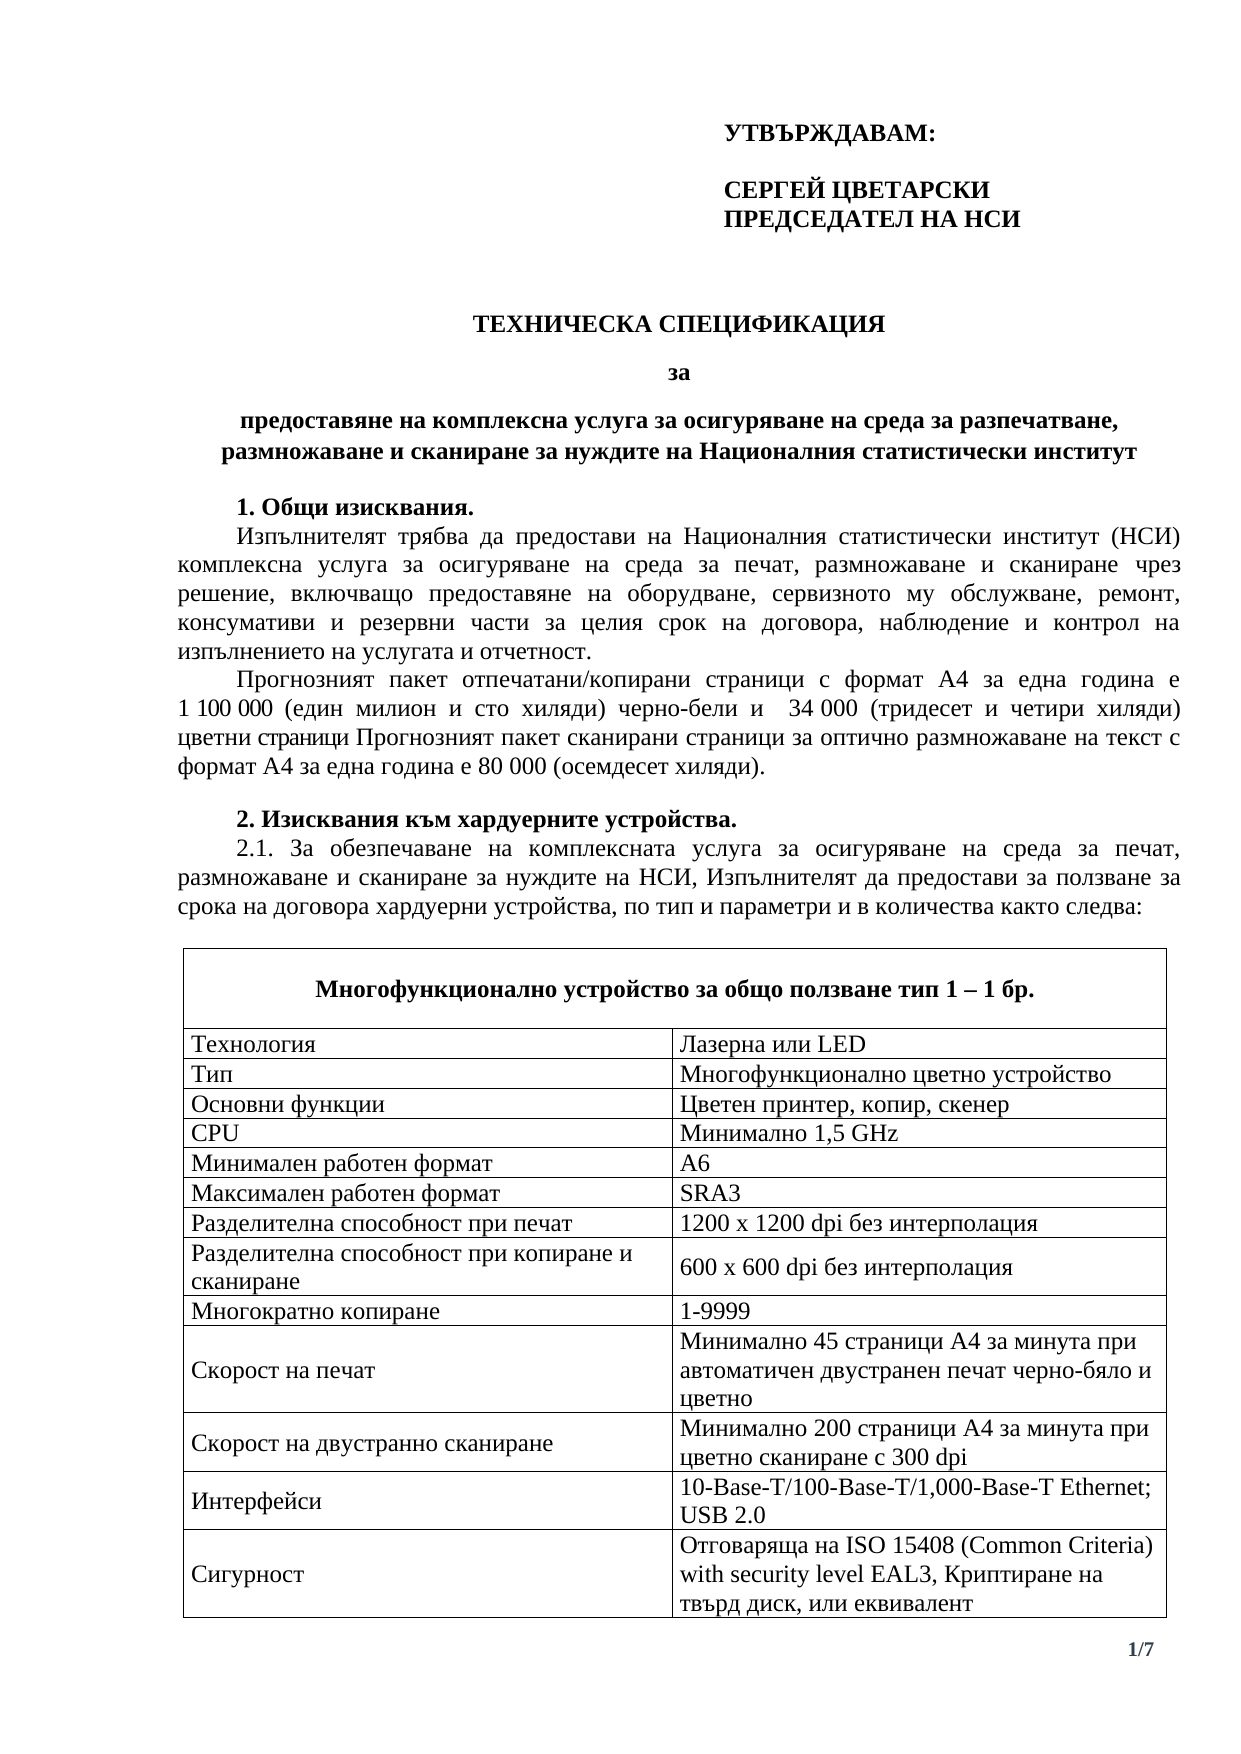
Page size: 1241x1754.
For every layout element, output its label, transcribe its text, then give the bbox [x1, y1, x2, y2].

table_cell Многофункционално цветно устройство [673, 1059, 1166, 1088]
table_header Многофункционално устройство за общо ползване тип 1 – 1 бр. [184, 949, 1166, 1028]
table_cell Тип [184, 1059, 672, 1088]
table_cell 600 х 600 dpi без интерполация [673, 1238, 1166, 1295]
table_cell Максимален работен формат [184, 1178, 672, 1207]
text ПРЕДСЕДАТЕЛ НА НСИ [723, 204, 1181, 233]
table_cell 10-Base-T/100-Base-T/1,000-Base-T Ethernet; USB 2.0 [673, 1472, 1166, 1529]
table_cell Минимално 200 страници A4 за минута при цветно сканиране с 300 dpi [673, 1413, 1166, 1471]
text ТЕХНИЧЕСКА СПЕЦИФИКАЦИЯ [177, 309, 1181, 338]
table_cell 1-9999 [673, 1296, 1166, 1325]
table_cell SRА3 [673, 1178, 1166, 1207]
table_cell Скорост на печат [184, 1326, 672, 1412]
table_cell Лазерна или LED [673, 1029, 1166, 1058]
table_cell Интерфейси [184, 1472, 672, 1529]
table_cell Многократно копиране [184, 1296, 672, 1325]
table_cell CPU [184, 1119, 672, 1147]
table_cell Разделителна способност при печат [184, 1208, 672, 1237]
text 2.1. За обезпечаване на комплексната услуга за осигуряване на среда за печат, размножаване и сканиране за нуждите на НСИ, Изпълнителят да предостави за ползване за срока на договора хардуерни устройства, по тип и параметри и в количества както следва: [177, 833, 1181, 919]
text СЕРГЕЙ ЦВЕТАРСКИ [723, 176, 1181, 204]
table_cell Скорост на двустранно сканиране [184, 1413, 672, 1471]
table_cell 1200 х 1200 dpi без интерполация [673, 1208, 1166, 1237]
table_cell Цветен принтер, копир, скенер [673, 1089, 1166, 1117]
table_cell Минимално 1,5 GHz [673, 1119, 1166, 1147]
text предоставяне на комплексна услуга за осигуряване на среда за разпечатване, размножаване и сканиране за нуждите на Националния статистически институт [177, 405, 1181, 465]
text 2. Изисквания към хардуерните устройства. [177, 804, 1181, 833]
table_cell Сигурност [184, 1530, 672, 1617]
text Изпълнителят трябва да предостави на Националния статистически институт (НСИ) комплексна услуга за осигуряване на среда за печат, размножаване и сканиране чрез решение, включващо предоставяне на оборудване, сервизното му обслужване, ремонт, консумативи и резервни части за целия срок на договора, наблюдение и контрол на изпълнението на услугата и отчетност. [177, 521, 1181, 664]
text Прогнозният пакет отпечатани/копирани страници с формат А4 за една година е 1 100 000 (един милион и сто хиляди) черно-бели и 34 000 (тридесет и четири хиляди) цветни страници Прогнозният пакет сканирани страници за оптично размножаване на текст с формат А4 за една година е 80 000 (осемдесет хиляди). [177, 664, 1181, 779]
text за [177, 357, 1181, 386]
table_cell А6 [673, 1148, 1166, 1177]
table_cell Разделителна способност при копиране и сканиране [184, 1238, 672, 1295]
table_cell Минимален работен формат [184, 1148, 672, 1177]
text УТВЪРЖДАВАМ: [723, 118, 1181, 147]
table_cell Основни функции [184, 1089, 672, 1117]
table_cell Минимално 45 страници A4 за минута при автоматичен двустранен печат черно-бяло и цветно [673, 1326, 1166, 1412]
text 1. Общи изисквания. [177, 492, 1181, 521]
table_cell Отговаряща на ISO 15408 (Common Criteria) with security level EAL3, Криптиране на твърд диск, или еквивалент [673, 1530, 1166, 1617]
table_cell Технология [184, 1029, 672, 1058]
